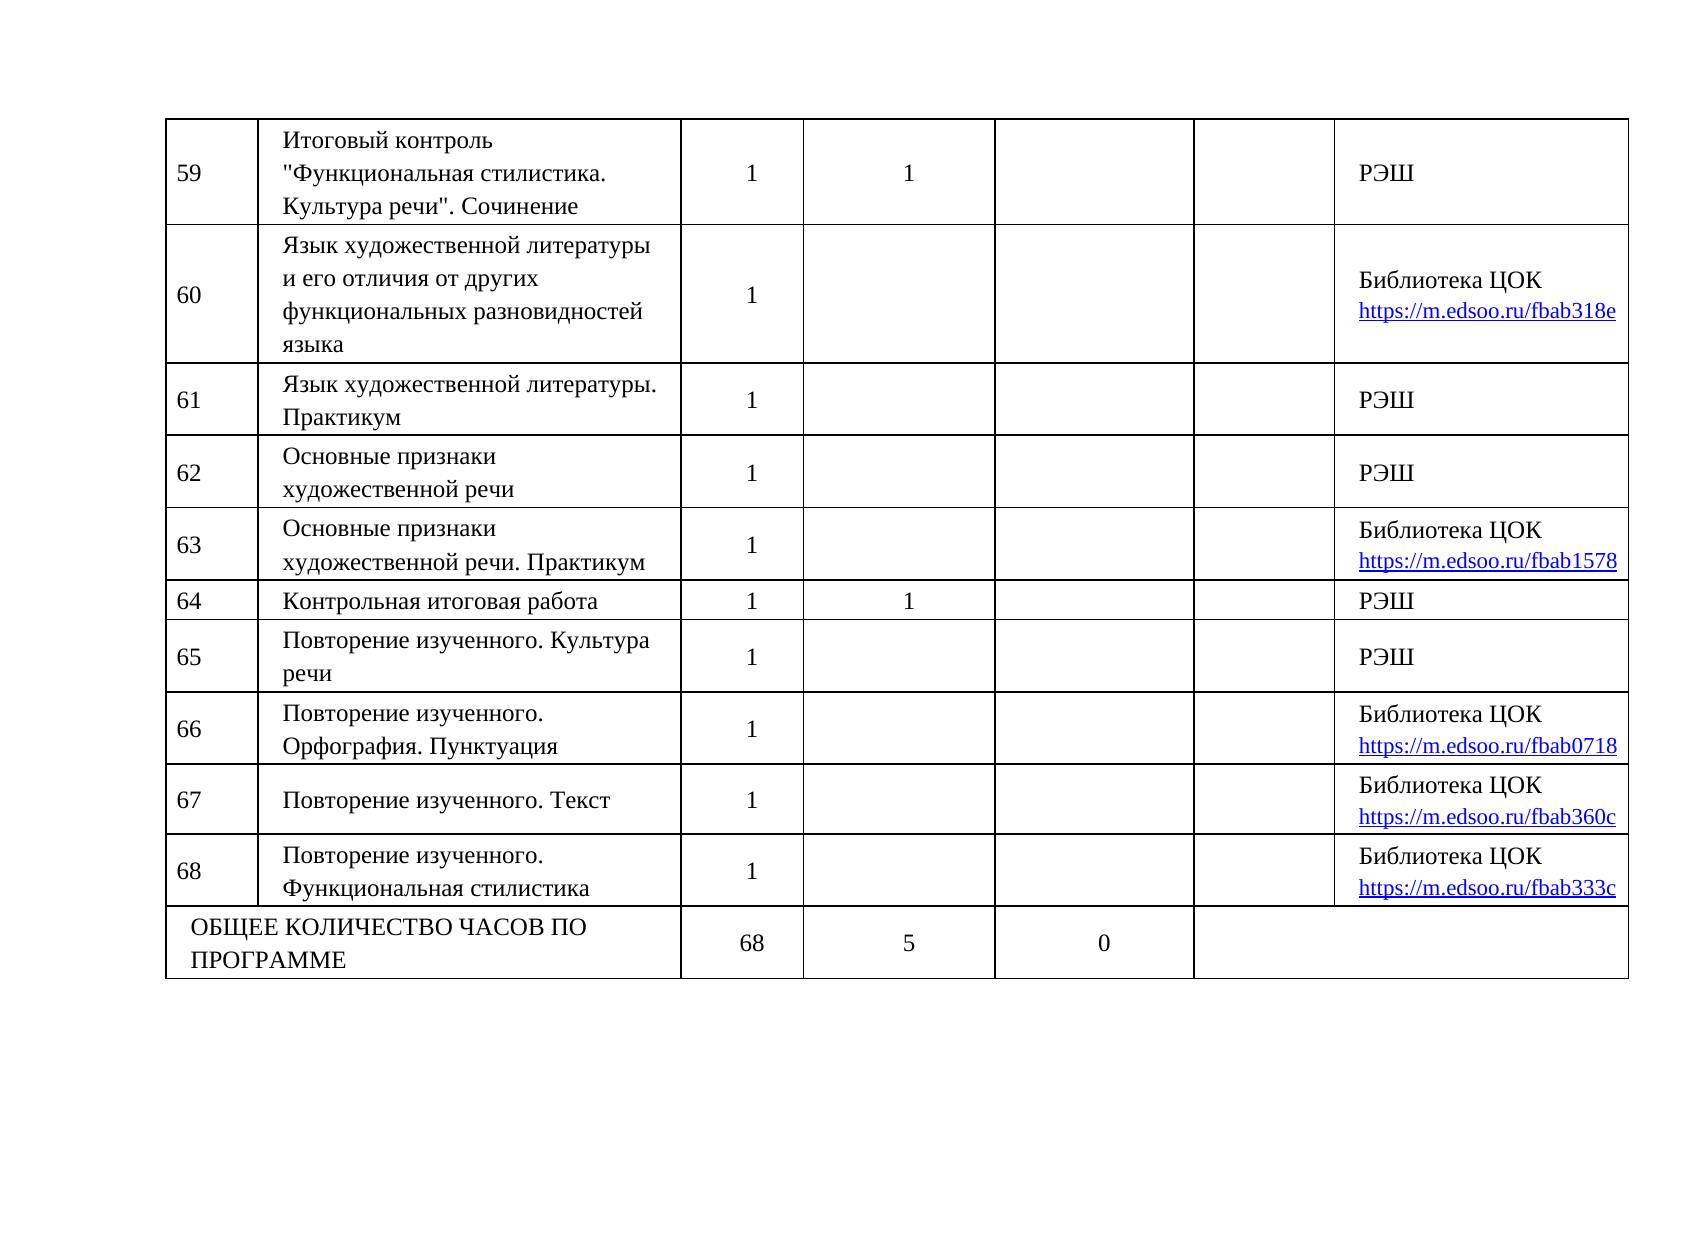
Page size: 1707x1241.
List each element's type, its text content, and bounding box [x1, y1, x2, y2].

table_cell 62 [167, 436, 257, 507]
table_cell [804, 225, 994, 362]
table_cell [996, 835, 1193, 905]
table_cell 1 [682, 620, 803, 691]
table_cell [996, 765, 1193, 833]
table_cell 68 [682, 907, 803, 978]
table_cell [1195, 765, 1334, 833]
table_cell Библиотека ЦОК https://m.edsoo.ru/fbab333c [1335, 835, 1628, 905]
table_cell [1195, 225, 1334, 362]
table_cell 64 [167, 581, 257, 618]
table_cell 1 [682, 364, 803, 434]
table_cell [996, 508, 1193, 579]
table_cell [996, 693, 1193, 763]
table_cell [804, 508, 994, 579]
table_cell [804, 765, 994, 833]
table_cell [1195, 436, 1334, 507]
table_cell Итоговый контроль "Функциональная стилистика. Культура речи". Сочинение [259, 120, 680, 223]
table_cell Повторение изученного. Текст [259, 765, 680, 833]
table_cell 1 [804, 581, 994, 618]
table_cell РЭШ [1335, 581, 1628, 618]
table_cell 1 [682, 693, 803, 763]
table_cell 5 [804, 907, 994, 978]
table_cell [1195, 508, 1334, 579]
table_cell 0 [996, 907, 1193, 978]
table_cell [804, 364, 994, 434]
table_cell РЭШ [1335, 620, 1628, 691]
table_cell 66 [167, 693, 257, 763]
table_cell [996, 436, 1193, 507]
table_cell Повторение изученного. Функциональная стилистика [259, 835, 680, 905]
table_cell 68 [167, 835, 257, 905]
table_cell [1195, 620, 1334, 691]
table_cell [996, 120, 1193, 223]
table_cell [996, 225, 1193, 362]
table_cell [1195, 581, 1334, 618]
table_cell ОБЩЕЕ КОЛИЧЕСТВО ЧАСОВ ПО ПРОГРАММЕ [167, 907, 680, 978]
table_cell Основные признаки художественной речи [259, 436, 680, 507]
table_cell 1 [682, 765, 803, 833]
table_cell РЭШ [1335, 364, 1628, 434]
table_cell 1 [804, 120, 994, 223]
table_cell Библиотека ЦОК https://m.edsoo.ru/fbab318e [1335, 225, 1628, 362]
table_cell 1 [682, 436, 803, 507]
table_cell [1195, 120, 1334, 223]
table_cell Повторение изученного. Орфография. Пунктуация [259, 693, 680, 763]
table_cell Библиотека ЦОК https://m.edsoo.ru/fbab360c [1335, 765, 1628, 833]
table_cell [804, 693, 994, 763]
table_cell Библиотека ЦОК https://m.edsoo.ru/fbab0718 [1335, 693, 1628, 763]
table_cell 1 [682, 835, 803, 905]
table_cell 59 [167, 120, 257, 223]
table_cell [996, 364, 1193, 434]
table_cell 60 [167, 225, 257, 362]
table_cell [1195, 907, 1628, 978]
table_cell Язык художественной литературы и его отличия от других функциональных разновидностей языка [259, 225, 680, 362]
table_cell [804, 835, 994, 905]
table_cell [804, 436, 994, 507]
table_cell [1195, 835, 1334, 905]
table_cell [804, 620, 994, 691]
table_cell Контрольная итоговая работа [259, 581, 680, 618]
table_cell [1195, 364, 1334, 434]
table_cell 63 [167, 508, 257, 579]
table_cell [996, 581, 1193, 618]
table_cell 67 [167, 765, 257, 833]
table_cell 61 [167, 364, 257, 434]
table_cell Основные признаки художественной речи. Практикум [259, 508, 680, 579]
table_cell 1 [682, 225, 803, 362]
table_cell 1 [682, 508, 803, 579]
table_cell Язык художественной литературы. Практикум [259, 364, 680, 434]
table_cell РЭШ [1335, 436, 1628, 507]
table_cell 1 [682, 120, 803, 223]
table_cell 65 [167, 620, 257, 691]
table_cell [1195, 693, 1334, 763]
table_cell 1 [682, 581, 803, 618]
table_cell Библиотека ЦОК https://m.edsoo.ru/fbab1578 [1335, 508, 1628, 579]
table_cell Повторение изученного. Культура речи [259, 620, 680, 691]
table_cell РЭШ [1335, 120, 1628, 223]
table_cell [996, 620, 1193, 691]
